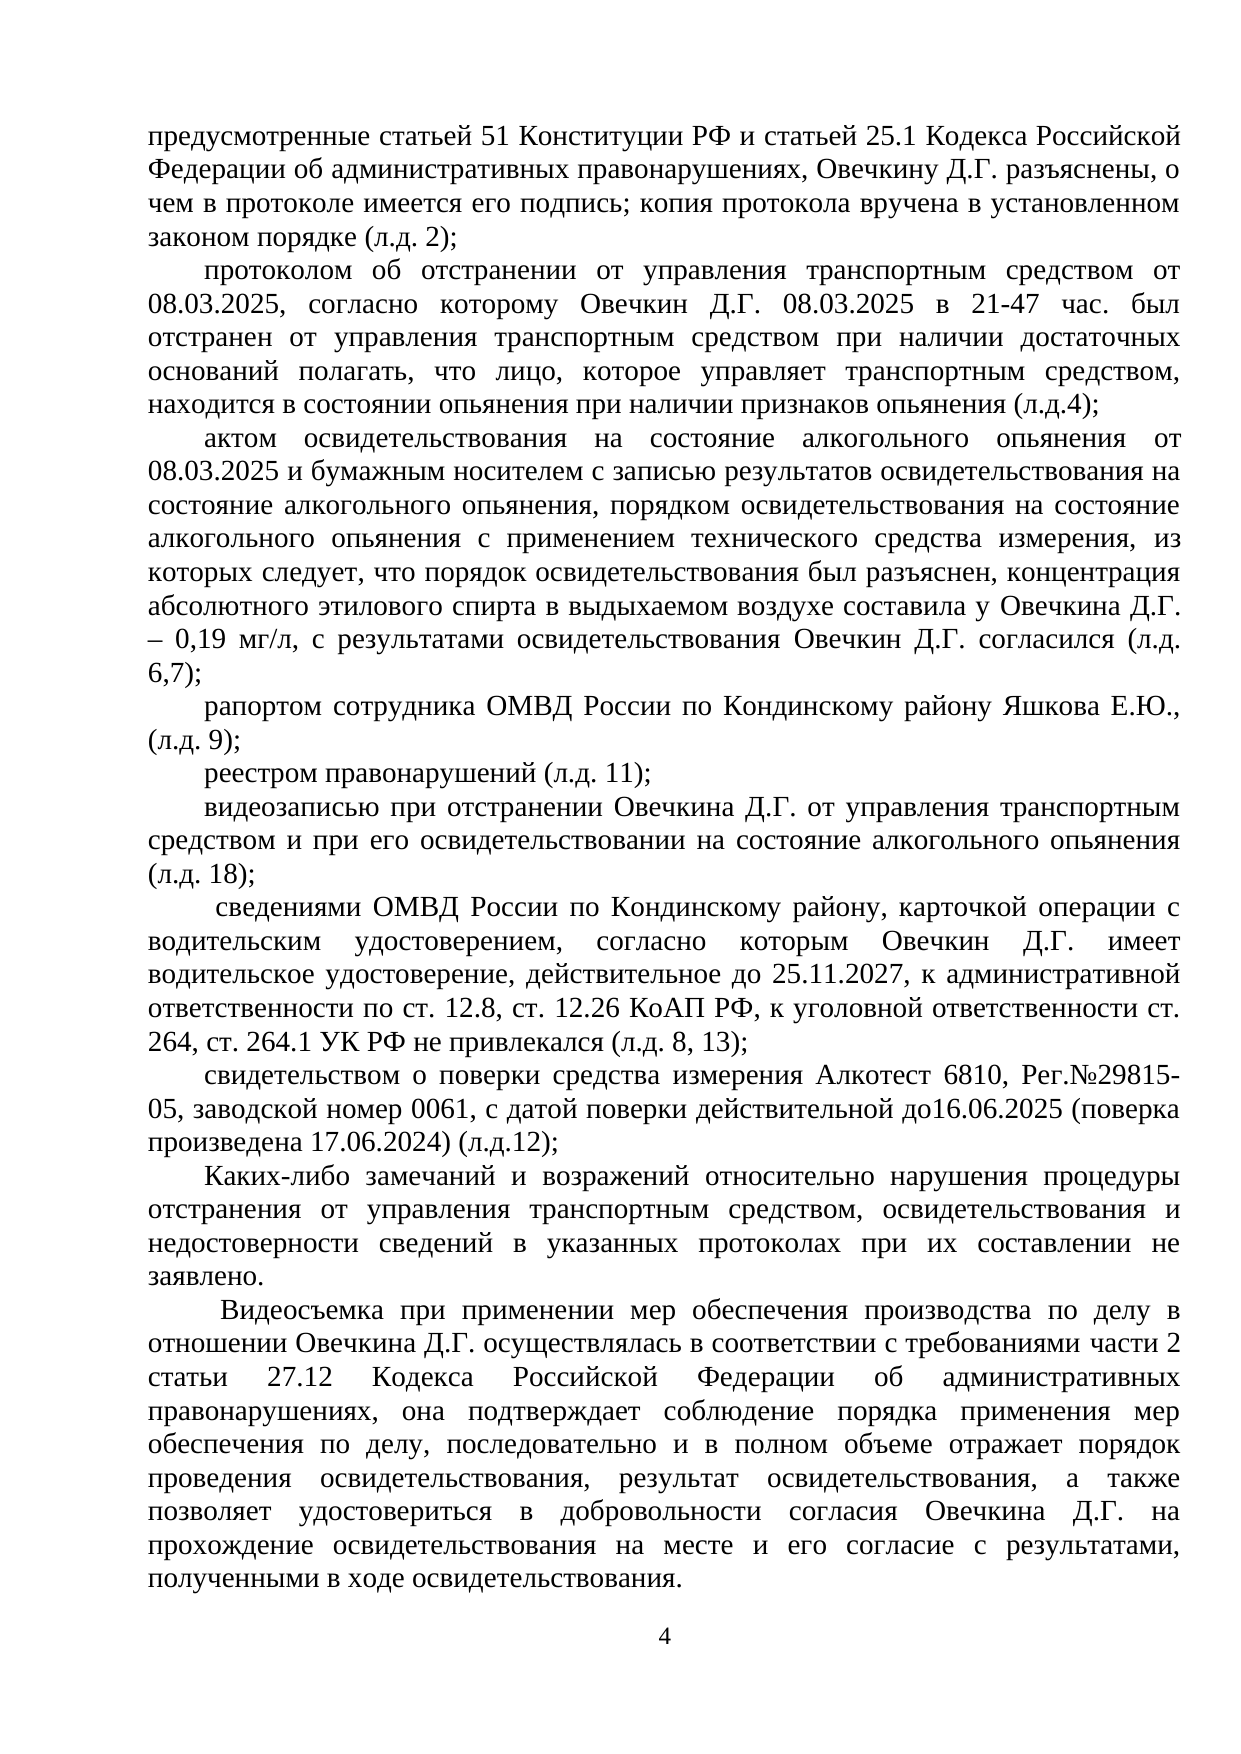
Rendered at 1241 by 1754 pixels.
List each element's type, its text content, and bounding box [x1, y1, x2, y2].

text Видеосъемка при применении мер обеспечения производства по делу в отношении Овечкина Д.Г. осуществлялась в соответствии с требованиями части 2 статьи 27.12 Кодекса Российской Федерации об административных правонарушениях, она подтверждает соблюдение порядка применения мер обеспечения по делу, последовательно и в полном объеме отражает порядок проведения освидетельствования, результат освидетельствования, а также позволяет удостовериться в добровольности согласия Овечкина Д.Г. на прохождение освидетельствования на месте и его согласие с результатами, полученными в ходе освидетельствования. [148, 1292, 1181, 1594]
text видеозаписью при отстранении Овечкина Д.Г. от управления транспортным средством и при его освидетельствовании на состояние алкогольного опьянения (л.д. 18); [148, 789, 1181, 889]
text Каких-либо замечаний и возражений относительно нарушения процедуры отстранения от управления транспортным средством, освидетельствования и недостоверности сведений в указанных протоколах при их составлении не заявлено. [148, 1158, 1181, 1292]
text сведениями ОМВД России по Кондинскому району, карточкой операции с водительским удостоверением, согласно которым Овечкин Д.Г. имеет водительское удостоверение, действительное до 25.11.2027, к административной ответственности по ст. 12.8, ст. 12.26 КоАП РФ, к уголовной ответственности ст. 264, ст. 264.1 УК РФ не привлекался (л.д. 8, 13); [148, 889, 1181, 1057]
text актом освидетельствования на состояние алкогольного опьянения от 08.03.2025 и бумажным носителем с записью результатов освидетельствования на состояние алкогольного опьянения, порядком освидетельствования на состояние алкогольного опьянения с применением технического средства измерения, из которых следует, что порядок освидетельствования был разъяснен, концентрация абсолютного этилового спирта в выдыхаемом воздухе составила у Овечкина Д.Г. – 0,19 мг/л, с результатами освидетельствования Овечкин Д.Г. согласился (л.д. 6,7); [148, 420, 1181, 688]
text рапортом сотрудника ОМВД России по Кондинскому району Яшкова Е.Ю., (л.д. 9); [148, 688, 1181, 755]
text протоколом об отстранении от управления транспортным средством от 08.03.2025, согласно которому Овечкин Д.Г. 08.03.2025 в 21-47 час. был отстранен от управления транспортным средством при наличии достаточных оснований полагать, что лицо, которое управляет транспортным средством, находится в состоянии опьянения при наличии признаков опьянения (л.д.4); [148, 252, 1181, 420]
text реестром правонарушений (л.д. 11); [148, 755, 1181, 789]
text свидетельством о поверки средства измерения Алкотест 6810, Рег.№29815-05, заводской номер 0061, с датой поверки действительной до16.06.2025 (поверка произведена 17.06.2024) (л.д.12); [148, 1057, 1181, 1158]
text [148, 118, 1181, 252]
